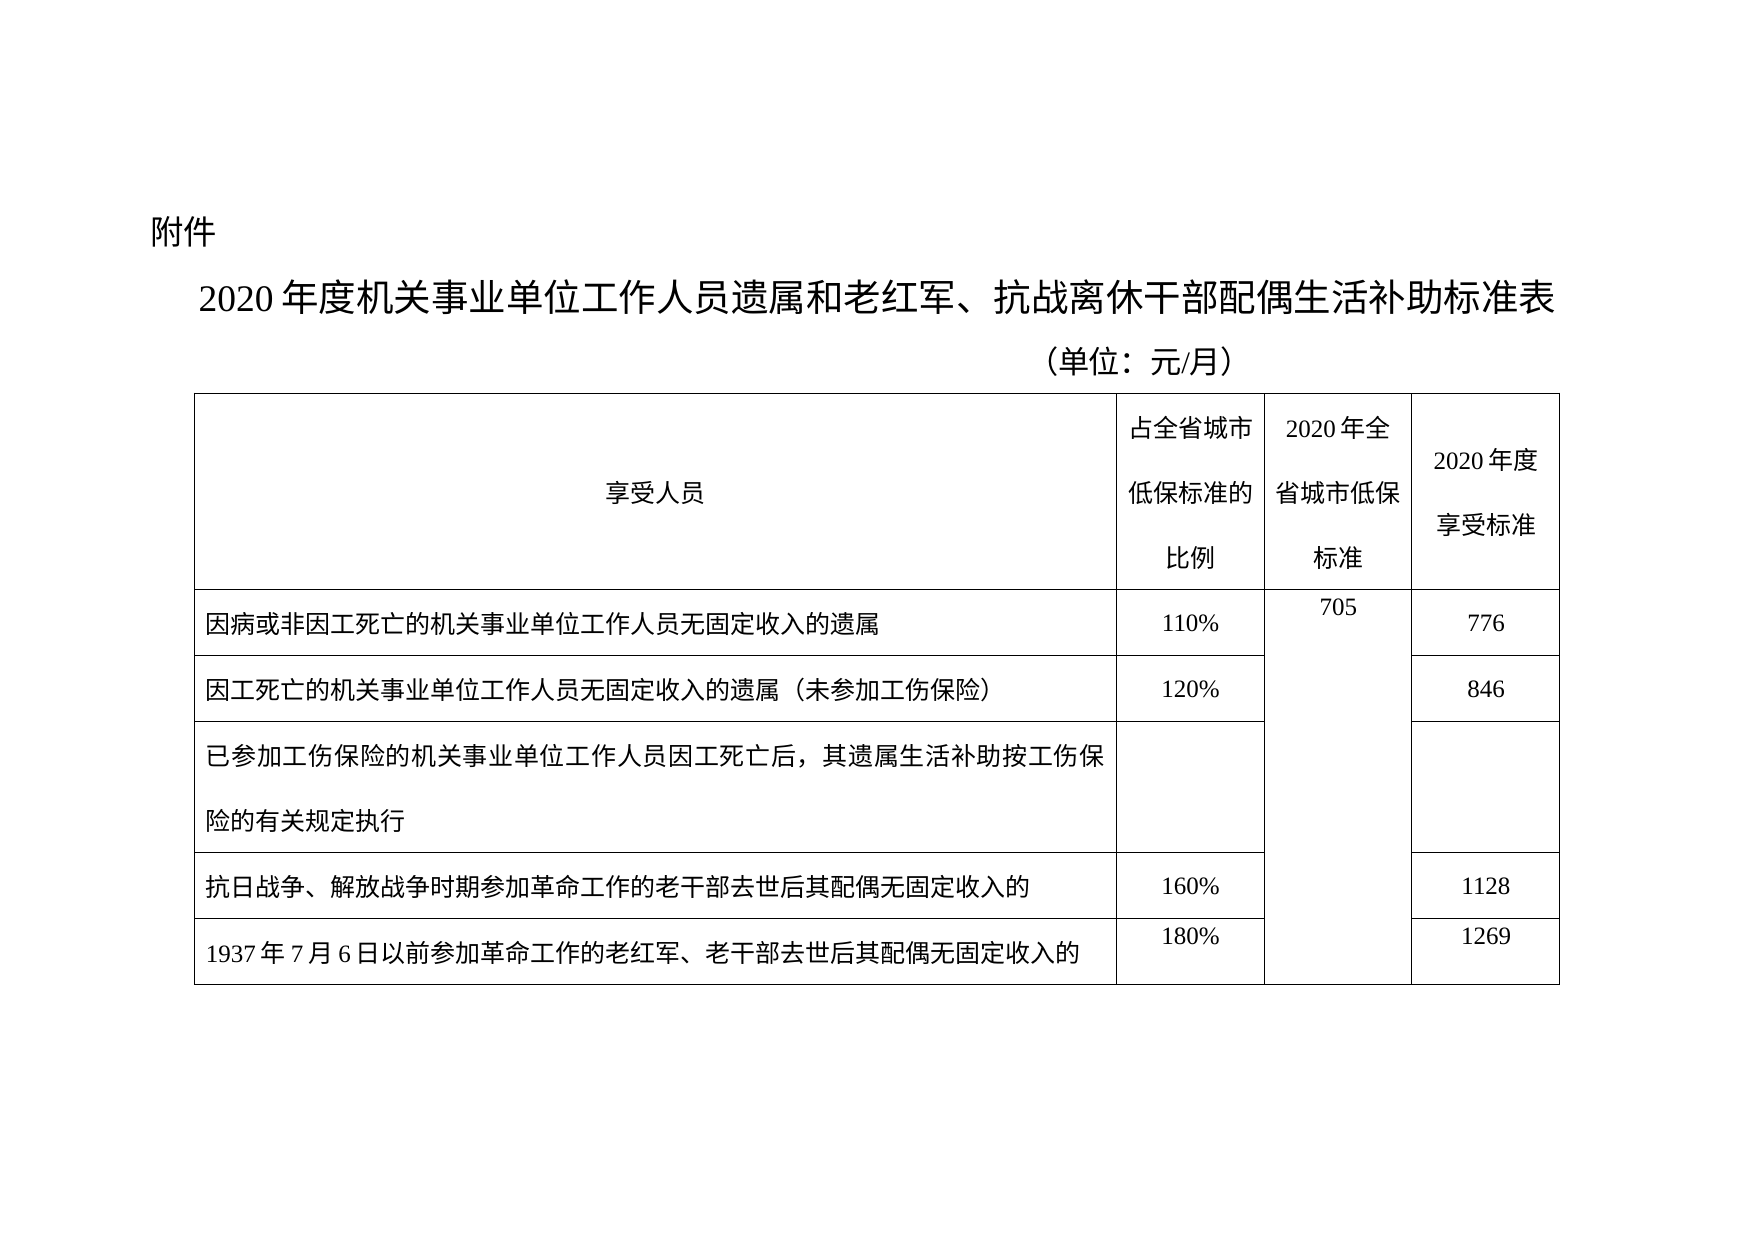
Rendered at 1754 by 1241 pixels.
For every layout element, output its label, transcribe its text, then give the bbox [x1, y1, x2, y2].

table_cell [1117, 722, 1264, 852]
table_cell 1128 [1412, 853, 1559, 918]
text 附件 [150, 198, 1604, 263]
table_header 2020年全省城市低保标准 [1265, 394, 1411, 589]
table_cell [1412, 722, 1559, 852]
table_header 享受人员 [195, 394, 1116, 589]
table_cell 705 [1265, 590, 1411, 984]
table_header 占全省城市 低保标准的比例 [1117, 394, 1264, 589]
table_cell 846 [1412, 656, 1559, 721]
table_cell 已参加工伤保险的机关事业单位工作人员因工死亡后，其遗属生活补助按工伤保险的有关规定执行 [195, 722, 1116, 852]
table_cell 180% [1117, 919, 1264, 984]
table_cell 因病或非因工死亡的机关事业单位工作人员无固定收入的遗属 [195, 590, 1116, 655]
table_cell 120% [1117, 656, 1264, 721]
table_cell 抗日战争、解放战争时期参加革命工作的老干部去世后其配偶无固定收入的 [195, 853, 1116, 918]
table_cell 160% [1117, 853, 1264, 918]
table_cell 776 [1412, 590, 1559, 655]
text 2020年度机关事业单位工作人员遗属和老红军、抗战离休干部配偶生活补助标准表 [150, 263, 1604, 328]
table_header 2020年度享受标准 [1412, 394, 1559, 589]
text （单位：元/月） [150, 328, 1604, 393]
table_cell 1269 [1412, 919, 1559, 984]
table_cell 1937年7月6日以前参加革命工作的老红军、老干部去世后其配偶无固定收入的 [195, 919, 1116, 984]
table_cell 因工死亡的机关事业单位工作人员无固定收入的遗属（未参加工伤保险） [195, 656, 1116, 721]
table_cell 110% [1117, 590, 1264, 655]
